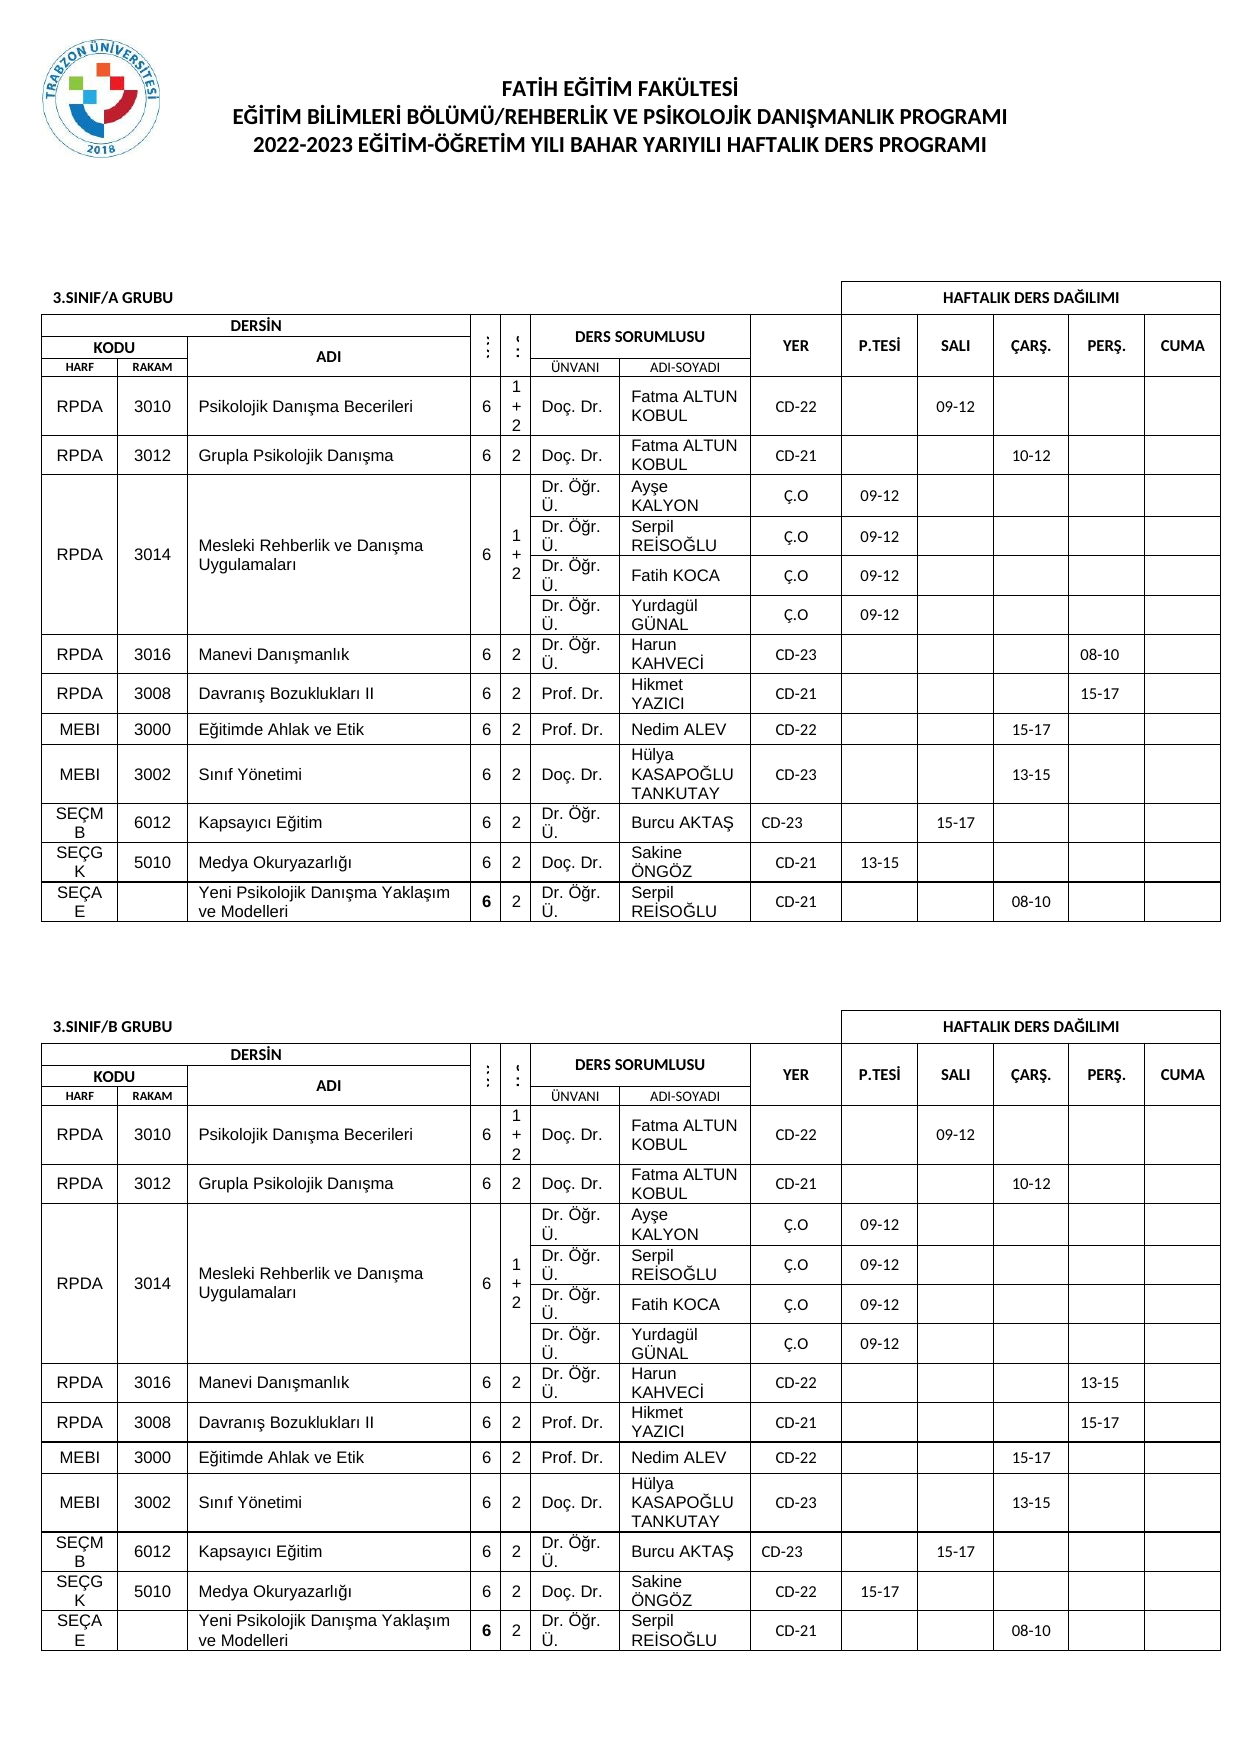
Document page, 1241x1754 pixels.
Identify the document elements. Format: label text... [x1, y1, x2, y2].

table_cell SEÇGK [42, 843, 117, 881]
table_cell 6 [471, 377, 500, 435]
table_cell 3014 [118, 475, 187, 634]
table_cell [994, 1285, 1068, 1323]
table_cell 3002 [118, 1474, 187, 1531]
table_cell RPDA [42, 1106, 117, 1163]
table_cell 2 [501, 1572, 530, 1610]
table_cell Dr. Öğr. Ü. [531, 883, 619, 921]
table_cell Ç.O [751, 1285, 841, 1323]
table_cell CD-23 [751, 804, 841, 842]
table_cell [1145, 1364, 1220, 1402]
table_cell [1069, 1204, 1144, 1244]
table_cell [1145, 1106, 1220, 1163]
table_cell 1+2 [501, 377, 530, 435]
table_cell RPDA [42, 674, 117, 713]
table_cell [918, 1403, 993, 1441]
table_cell Nedim ALEV [620, 1443, 750, 1473]
table_cell Dr. Öğr. Ü. [531, 1285, 619, 1323]
table_cell [918, 714, 993, 744]
table_cell Doç. Dr. [531, 843, 619, 881]
table_cell 6 [471, 1533, 500, 1571]
table_cell [842, 1165, 917, 1203]
table_cell 5010 [118, 843, 187, 881]
table_cell 6 [471, 674, 500, 713]
table_cell Doç. Dr. [531, 1165, 619, 1203]
table_cell [918, 1204, 993, 1244]
table_cell MEBI [42, 1443, 117, 1473]
table_cell [1145, 1403, 1220, 1441]
table_cell ÇARŞ. [994, 1044, 1068, 1105]
table_cell Grupla Psikolojik Danışma [188, 1165, 470, 1203]
table_cell Eğitimde Ahlak ve Etik [188, 1443, 470, 1473]
table_cell Mesleki Rehberlik ve Danışma Uygulamaları [188, 1204, 470, 1363]
table_cell [994, 843, 1068, 881]
table_cell Fatih KOCA [620, 1285, 750, 1323]
table_cell DERS SORUMLUSU [531, 315, 750, 357]
table_cell 13-15 [994, 1474, 1068, 1531]
table_cell [1069, 1611, 1144, 1649]
table_cell [842, 1106, 917, 1163]
table_cell CD-22 [751, 1106, 841, 1163]
table_cell 2 [501, 1403, 530, 1441]
table_cell 3000 [118, 714, 187, 744]
table_cell Prof. Dr. [531, 1403, 619, 1441]
table_cell [1145, 674, 1220, 713]
table_cell CD-23 [751, 1533, 841, 1571]
table_cell [842, 1443, 917, 1473]
table_cell SEÇGK [42, 1572, 117, 1610]
table_cell 15-17 [1069, 1403, 1144, 1441]
table_cell [1145, 883, 1220, 921]
table_cell [918, 436, 993, 474]
table_cell [1145, 1165, 1220, 1203]
table_cell CUMA [1145, 315, 1220, 376]
table_cell 15-17 [918, 1533, 993, 1571]
table_cell 2 [501, 1474, 530, 1531]
table_cell [918, 883, 993, 921]
table_cell Fatma ALTUN KOBUL [620, 1165, 750, 1203]
table_cell Sakine ÖNGÖZ [620, 1572, 750, 1610]
table_cell [1145, 1572, 1220, 1610]
table_cell Fatih KOCA [620, 556, 750, 594]
table_cell Ayşe KALYON [620, 1204, 750, 1244]
table_cell [994, 517, 1068, 555]
table_cell RPDA [42, 1364, 117, 1402]
table_cell [1145, 475, 1220, 516]
table_cell CD-22 [751, 1572, 841, 1610]
table_cell CD-23 [751, 1474, 841, 1531]
table_cell ADI-SOYADI [620, 359, 750, 376]
table_cell 6 [471, 1474, 500, 1531]
table_cell Harun KAHVECİ [620, 635, 750, 673]
table_cell Sakine ÖNGÖZ [620, 843, 750, 881]
table_cell CD-22 [751, 1443, 841, 1473]
table_cell 6 [471, 436, 500, 474]
table_cell RPDA [42, 1165, 117, 1203]
table_cell SALI [918, 315, 993, 376]
table_header HAFTALIK DERS DAĞILIMI [842, 1011, 1220, 1042]
table_cell [1145, 1246, 1220, 1284]
table_cell [1069, 556, 1144, 594]
table_cell 6 [471, 1443, 500, 1473]
table_cell [842, 635, 917, 673]
table_cell Ç.O [751, 1324, 841, 1363]
table_cell [918, 674, 993, 713]
table_cell RPDA [42, 475, 117, 634]
table_cell CD-21 [751, 674, 841, 713]
table_cell 6 [471, 1364, 500, 1402]
table_cell Prof. Dr. [531, 674, 619, 713]
table_cell 2 [501, 1533, 530, 1571]
table_cell MEBI [42, 745, 117, 803]
table_cell [1069, 377, 1144, 435]
table_cell Prof. Dr. [531, 714, 619, 744]
table_cell PERŞ. [1069, 1044, 1144, 1105]
table_cell 08-10 [1069, 635, 1144, 673]
table_cell DERSİN [42, 315, 470, 336]
table_cell Serpil REİSOĞLU [620, 883, 750, 921]
table_cell 2 [501, 804, 530, 842]
table_cell Burcu AKTAŞ [620, 804, 750, 842]
table_cell H.S. [501, 315, 530, 376]
table_cell [842, 1364, 917, 1402]
table_cell [994, 475, 1068, 516]
table_cell 5010 [118, 1572, 187, 1610]
table_cell 2 [501, 1611, 530, 1649]
table_cell [994, 1106, 1068, 1163]
table_cell RAKAM [118, 1087, 187, 1105]
table_cell [994, 1403, 1068, 1441]
table_cell 3012 [118, 436, 187, 474]
table_cell YER [751, 315, 841, 376]
table_cell Fatma ALTUN KOBUL [620, 377, 750, 435]
table_cell HARF [42, 359, 117, 376]
table_cell RPDA [42, 436, 117, 474]
table_cell [918, 635, 993, 673]
table_cell [842, 436, 917, 474]
table_cell [1145, 596, 1220, 634]
table_cell [1145, 1324, 1220, 1363]
table_cell Dr. Öğr. Ü. [531, 1611, 619, 1649]
table_cell [994, 1364, 1068, 1402]
table_cell Hülya KASAPOĞLU TANKUTAY [620, 745, 750, 803]
table_cell Medya Okuryazarlığı [188, 843, 470, 881]
table_cell Serpil REİSOĞLU [620, 1246, 750, 1284]
table_cell [1069, 714, 1144, 744]
table_cell HARF [42, 1087, 117, 1105]
table_cell H.S. [501, 1044, 530, 1105]
table_cell 2 [501, 883, 530, 921]
table_cell [1069, 745, 1144, 803]
table_cell 2 [501, 635, 530, 673]
table_cell RAKAM [118, 359, 187, 376]
table_cell [1145, 377, 1220, 435]
table_cell [1145, 745, 1220, 803]
table_cell CD-21 [751, 1403, 841, 1441]
table_cell Serpil REİSOĞLU [620, 1611, 750, 1649]
table_cell 6 [471, 1403, 500, 1441]
table_cell [842, 674, 917, 713]
table_cell 09-12 [842, 1204, 917, 1244]
table_cell CD-21 [751, 1611, 841, 1649]
table_cell KODU [42, 337, 187, 357]
table_cell Dr. Öğr. Ü. [531, 1246, 619, 1284]
table_cell ADI [188, 337, 470, 376]
table_cell Yeni Psikolojik Danışma Yaklaşım ve Modelleri [188, 883, 470, 921]
table_cell ÜNVANI [531, 359, 619, 376]
table_cell [842, 377, 917, 435]
table_cell Yeni Psikolojik Danışma Yaklaşım ve Modelleri [188, 1611, 470, 1649]
table_cell 6 [471, 635, 500, 673]
table_cell 09-12 [842, 556, 917, 594]
table_cell [842, 714, 917, 744]
table_cell 1+2 [501, 1204, 530, 1363]
table_cell 6 [471, 1611, 500, 1649]
table_cell Manevi Danışmanlık [188, 635, 470, 673]
table_cell [1069, 596, 1144, 634]
table_cell CD-21 [751, 436, 841, 474]
table_cell 2 [501, 714, 530, 744]
table_cell 09-12 [842, 1324, 917, 1363]
table_cell Doç. Dr. [531, 745, 619, 803]
table_cell 2 [501, 436, 530, 474]
table_cell 6012 [118, 804, 187, 842]
table_cell [918, 1324, 993, 1363]
table_cell ADI [188, 1066, 470, 1105]
table_cell 3010 [118, 377, 187, 435]
table_cell Medya Okuryazarlığı [188, 1572, 470, 1610]
table_cell RPDA [42, 1204, 117, 1363]
table_cell [1145, 1443, 1220, 1473]
table_cell 6 [471, 1165, 500, 1203]
table_cell [118, 1611, 187, 1649]
table_cell Doç. Dr. [531, 377, 619, 435]
table_cell [1069, 1443, 1144, 1473]
table_cell Burcu AKTAŞ [620, 1533, 750, 1571]
table_cell [1145, 804, 1220, 842]
table_cell 3010 [118, 1106, 187, 1163]
table_cell P.TESİ [842, 315, 917, 376]
table_cell SEÇAE [42, 883, 117, 921]
table_cell 15-17 [918, 804, 993, 842]
table_cell ÜNVANI [531, 1087, 619, 1105]
table_cell 6 [471, 714, 500, 744]
table_cell Doç. Dr. [531, 1106, 619, 1163]
table_cell 10-12 [994, 1165, 1068, 1203]
table_cell [918, 475, 993, 516]
table_cell 6 [471, 1572, 500, 1610]
table_cell [1069, 883, 1144, 921]
table_cell SEÇAE [42, 1611, 117, 1649]
table_cell Fatma ALTUN KOBUL [620, 1106, 750, 1163]
table_cell 15-17 [994, 714, 1068, 744]
table_cell 6 [471, 475, 500, 634]
table_cell 2 [501, 843, 530, 881]
table_cell Doç. Dr. [531, 436, 619, 474]
table_cell 6 [471, 804, 500, 842]
table_cell [918, 1474, 993, 1531]
table_cell SEÇMB [42, 804, 117, 842]
table_cell Dr. Öğr. Ü. [531, 1204, 619, 1244]
table_cell 2 [501, 674, 530, 713]
table_cell 13-15 [842, 843, 917, 881]
table_cell 3016 [118, 635, 187, 673]
table_cell DERSİN [42, 1044, 470, 1065]
table_cell CD-23 [751, 745, 841, 803]
table_cell 3016 [118, 1364, 187, 1402]
table_cell 2 [501, 1165, 530, 1203]
table_cell Ç.O [751, 475, 841, 516]
table_cell CD-22 [751, 377, 841, 435]
table_cell [842, 1611, 917, 1649]
table_cell Dr. Öğr. Ü. [531, 475, 619, 516]
table_cell [918, 1443, 993, 1473]
table_cell [842, 883, 917, 921]
table_cell 6 [471, 843, 500, 881]
table_cell 13-15 [1069, 1364, 1144, 1402]
table_cell YER [751, 1044, 841, 1105]
table_cell ADI-SOYADI [620, 1087, 750, 1105]
table_cell 6 [471, 883, 500, 921]
table_cell [1069, 1246, 1144, 1284]
table_cell [842, 1474, 917, 1531]
table_cell 6 [471, 1204, 500, 1363]
table_cell Doç. Dr. [531, 1474, 619, 1531]
table_cell [918, 1165, 993, 1203]
table_cell Dr. Öğr. Ü. [531, 804, 619, 842]
table_cell 13-15 [994, 745, 1068, 803]
table_cell Davranış Bozuklukları II [188, 674, 470, 713]
table_cell Prof. Dr. [531, 1443, 619, 1473]
table_cell 3008 [118, 674, 187, 713]
table_cell [994, 804, 1068, 842]
table_cell Mesleki Rehberlik ve Danışma Uygulamaları [188, 475, 470, 634]
table_cell Grupla Psikolojik Danışma [188, 436, 470, 474]
table_cell 6012 [118, 1533, 187, 1571]
table_cell [1069, 1285, 1144, 1323]
table_cell [994, 1324, 1068, 1363]
table_cell Ç.O [751, 556, 841, 594]
table_cell 1+2 [501, 1106, 530, 1163]
table_cell 09-12 [842, 596, 917, 634]
table_cell [1069, 843, 1144, 881]
table_cell Doç. Dr. [531, 1572, 619, 1610]
table_cell [994, 1204, 1068, 1244]
table_cell Ç.O [751, 1204, 841, 1244]
table_cell Nedim ALEV [620, 714, 750, 744]
table_cell 1+2 [501, 475, 530, 634]
table_cell Fatma ALTUN KOBUL [620, 436, 750, 474]
table_cell Y.Y. [471, 1044, 500, 1105]
table_cell [1145, 556, 1220, 594]
table_cell 3002 [118, 745, 187, 803]
table_cell 09-12 [842, 1246, 917, 1284]
table_cell MEBI [42, 714, 117, 744]
table_cell [842, 745, 917, 803]
table_cell 10-12 [994, 436, 1068, 474]
table_cell [994, 674, 1068, 713]
table_cell [1069, 1324, 1144, 1363]
table_cell [918, 1246, 993, 1284]
table_cell Hülya KASAPOĞLU TANKUTAY [620, 1474, 750, 1531]
table_cell 09-12 [918, 377, 993, 435]
table_cell Psikolojik Danışma Becerileri [188, 1106, 470, 1163]
table_cell 15-17 [1069, 674, 1144, 713]
table_cell 3012 [118, 1165, 187, 1203]
table_cell 6 [471, 745, 500, 803]
table_cell 09-12 [842, 475, 917, 516]
table_cell [842, 1403, 917, 1441]
table_cell P.TESİ [842, 1044, 917, 1105]
table_cell Yurdagül GÜNAL [620, 1324, 750, 1363]
table_cell 09-12 [918, 1106, 993, 1163]
table_cell 3014 [118, 1204, 187, 1363]
table_cell Eğitimde Ahlak ve Etik [188, 714, 470, 744]
table_header 3.SINIF/B GRUBU [41, 1010, 841, 1042]
table_cell Kapsayıcı Eğitim [188, 804, 470, 842]
table_cell [994, 635, 1068, 673]
table_cell Dr. Öğr. Ü. [531, 635, 619, 673]
table_cell [994, 1246, 1068, 1284]
table_cell [1145, 1204, 1220, 1244]
table_cell Kapsayıcı Eğitim [188, 1533, 470, 1571]
table_cell MEBI [42, 1474, 117, 1531]
table_cell [918, 517, 993, 555]
table_cell 2 [501, 1443, 530, 1473]
table_cell Ç.O [751, 517, 841, 555]
table_cell Sınıf Yönetimi [188, 745, 470, 803]
table_cell 3000 [118, 1443, 187, 1473]
table_cell Yurdagül GÜNAL [620, 596, 750, 634]
table_cell [1069, 475, 1144, 516]
table_cell Sınıf Yönetimi [188, 1474, 470, 1531]
table_cell [842, 1533, 917, 1571]
table_cell Ayşe KALYON [620, 475, 750, 516]
table_cell CD-22 [751, 1364, 841, 1402]
table_cell [918, 1611, 993, 1649]
table_cell 15-17 [994, 1443, 1068, 1473]
table_cell Hikmet YAZICI [620, 1403, 750, 1441]
table_cell [1145, 1533, 1220, 1571]
table_cell Dr. Öğr. Ü. [531, 1364, 619, 1402]
table_cell [1145, 517, 1220, 555]
table_cell [118, 883, 187, 921]
table_cell RPDA [42, 635, 117, 673]
table_cell [918, 1285, 993, 1323]
table_cell [918, 745, 993, 803]
table_cell CD-22 [751, 714, 841, 744]
table_cell 09-12 [842, 517, 917, 555]
table_cell Davranış Bozuklukları II [188, 1403, 470, 1441]
table_cell Y.Y. [471, 315, 500, 376]
table_header 3.SINIF/A GRUBU [41, 281, 841, 314]
table_cell Dr. Öğr. Ü. [531, 1324, 619, 1363]
table_cell SALI [918, 1044, 993, 1105]
table_cell CD-23 [751, 635, 841, 673]
table_cell [1069, 436, 1144, 474]
table_cell PERŞ. [1069, 315, 1144, 376]
table_cell 6 [471, 1106, 500, 1163]
table_cell [1145, 635, 1220, 673]
table_cell [1145, 436, 1220, 474]
table_cell CD-21 [751, 1165, 841, 1203]
table_cell Dr. Öğr. Ü. [531, 517, 619, 555]
table_cell [1145, 714, 1220, 744]
table_cell Manevi Danışmanlık [188, 1364, 470, 1402]
table_cell CUMA [1145, 1044, 1220, 1105]
table_cell [994, 556, 1068, 594]
table_cell Serpil REİSOĞLU [620, 517, 750, 555]
table_cell [1069, 1106, 1144, 1163]
table_cell ÇARŞ. [994, 315, 1068, 376]
table_cell 08-10 [994, 1611, 1068, 1649]
table_cell Dr. Öğr. Ü. [531, 556, 619, 594]
table_cell [918, 1572, 993, 1610]
table_cell [1145, 1474, 1220, 1531]
table_cell 08-10 [994, 883, 1068, 921]
table_cell CD-21 [751, 883, 841, 921]
table_cell 2 [501, 1364, 530, 1402]
table_cell RPDA [42, 377, 117, 435]
table_cell Psikolojik Danışma Becerileri [188, 377, 470, 435]
table_cell 15-17 [842, 1572, 917, 1610]
table_cell [918, 1364, 993, 1402]
table_cell [1069, 804, 1144, 842]
table_cell [1145, 1611, 1220, 1649]
table_cell [1069, 517, 1144, 555]
table_cell Ç.O [751, 1246, 841, 1284]
table_cell [842, 804, 917, 842]
table_cell Harun KAHVECİ [620, 1364, 750, 1402]
table_cell RPDA [42, 1403, 117, 1441]
table_cell [1145, 843, 1220, 881]
table_cell [1069, 1165, 1144, 1203]
table_cell 3008 [118, 1403, 187, 1441]
table_cell [994, 377, 1068, 435]
table_cell 2 [501, 745, 530, 803]
table_cell [1069, 1533, 1144, 1571]
table_cell CD-21 [751, 843, 841, 881]
table_cell [918, 843, 993, 881]
picture [41, 39, 160, 158]
table_cell DERS SORUMLUSU [531, 1044, 750, 1086]
table_cell Ç.O [751, 596, 841, 634]
table_cell Dr. Öğr. Ü. [531, 596, 619, 634]
table_cell [918, 596, 993, 634]
table_cell SEÇMB [42, 1533, 117, 1571]
table_cell [1145, 1285, 1220, 1323]
table_cell 09-12 [842, 1285, 917, 1323]
table_cell [994, 1533, 1068, 1571]
table_header HAFTALIK DERS DAĞILIMI [842, 282, 1220, 314]
table_cell [1069, 1572, 1144, 1610]
table_cell [994, 1572, 1068, 1610]
table_cell [994, 596, 1068, 634]
table_cell KODU [42, 1066, 187, 1086]
table_cell Dr. Öğr. Ü. [531, 1533, 619, 1571]
table_cell [1069, 1474, 1144, 1531]
table_cell [918, 556, 993, 594]
table_cell Hikmet YAZICI [620, 674, 750, 713]
